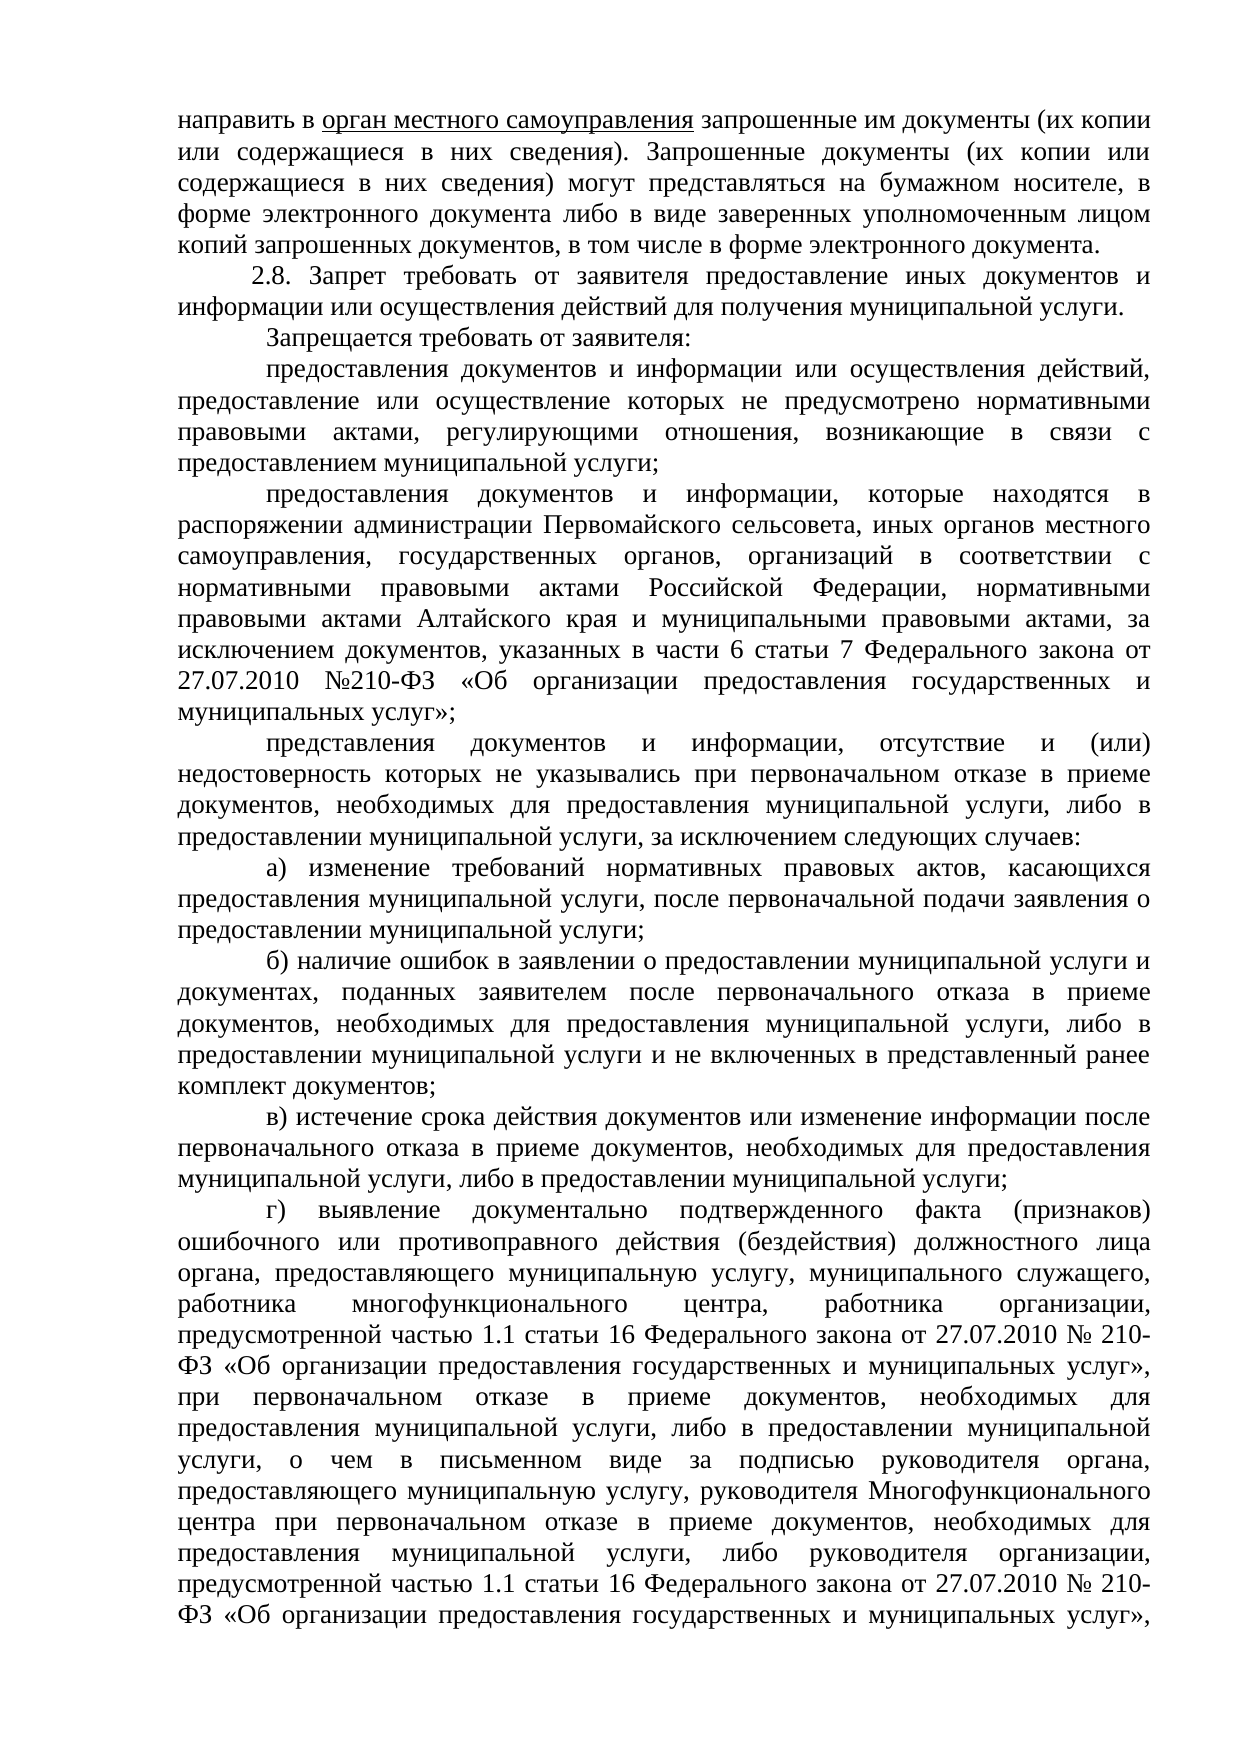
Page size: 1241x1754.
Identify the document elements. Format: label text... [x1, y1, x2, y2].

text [177, 103, 1152, 259]
text 2.8. Запрет требовать от заявителя предоставление иных документов и информации или осуществления действий для получения муниципальной услуги. [177, 259, 1152, 321]
text Запрещается требовать от заявителя: [177, 321, 1152, 353]
text а) изменение требований нормативных правовых актов, касающихся предоставления муниципальной услуги, после первоначальной подачи заявления о предоставлении муниципальной услуги; [177, 851, 1152, 944]
text предоставления документов и информации, которые находятся в распоряжении администрации Первомайского сельсовета, иных органов местного самоуправления, государственных органов, организаций в соответствии с нормативными правовыми актами Российской Федерации, нормативными правовыми актами Алтайского края и муниципальными правовыми актами, за исключением документов, указанных в части 6 статьи 7 Федерального закона от 27.07.2010 №210-ФЗ «Об организации предоставления государственных и муниципальных услуг»; [177, 477, 1152, 726]
text представления документов и информации, отсутствие и (или) недостоверность которых не указывались при первоначальном отказе в приеме документов, необходимых для предоставления муниципальной услуги, либо в предоставлении муниципальной услуги, за исключением следующих случаев: [177, 726, 1152, 851]
text предоставления документов и информации или осуществления действий, предоставление или осуществление которых не предусмотрено нормативными правовыми актами, регулирующими отношения, возникающие в связи с предоставлением муниципальной услуги; [177, 353, 1152, 477]
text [177, 1193, 1152, 1629]
text в) истечение срока действия документов или изменение информации после первоначального отказа в приеме документов, необходимых для предоставления муниципальной услуги, либо в предоставлении муниципальной услуги; [177, 1100, 1152, 1193]
text б) наличие ошибок в заявлении о предоставлении муниципальной услуги и документах, поданных заявителем после первоначального отказа в приеме документов, необходимых для предоставления муниципальной услуги, либо в предоставлении муниципальной услуги и не включенных в представленный ранее комплект документов; [177, 944, 1152, 1100]
